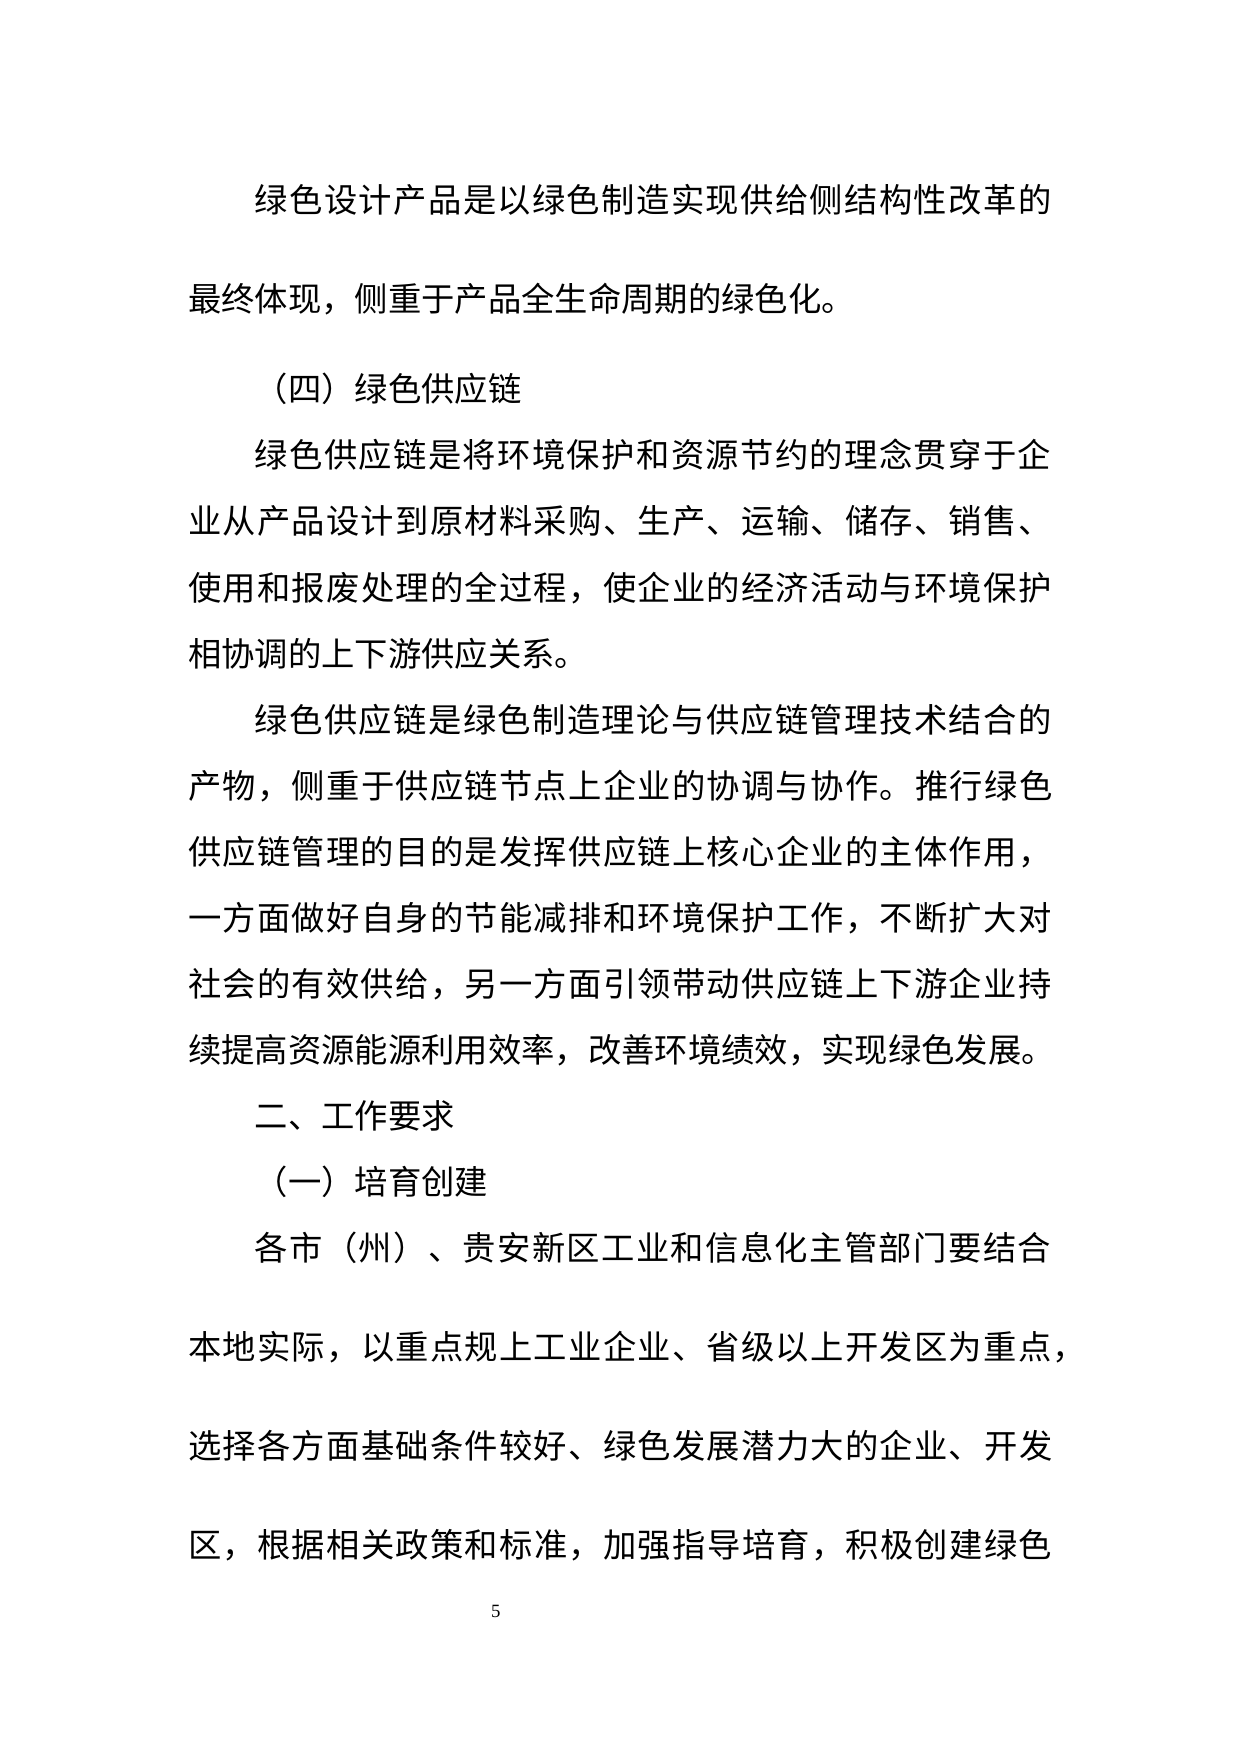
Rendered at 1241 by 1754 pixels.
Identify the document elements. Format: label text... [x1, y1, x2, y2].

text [188, 1213, 1052, 1576]
text 绿色供应链是绿色制造理论与供应链管理技术结合的产物，侧重于供应链节点上企业的协调与协作。推行绿色供应链管理的目的是发挥供应链上核心企业的主体作用，一方面做好自身的节能减排和环境保护工作，不断扩大对社会的有效供给，另一方面引领带动供应链上下游企业持续提高资源能源利用效率，改善环境绩效，实现绿色发展。 [188, 684, 1052, 1081]
subtitle （一）培育创建 [188, 1147, 1052, 1213]
text 绿色设计产品是以绿色制造实现供给侧结构性改革的最终体现，侧重于产品全生命周期的绿色化。 [188, 165, 1052, 330]
subtitle 二、工作要求 [188, 1081, 1052, 1147]
subtitle （四）绿色供应链 [188, 354, 1052, 420]
text 绿色供应链是将环境保护和资源节约的理念贯穿于企业从产品设计到原材料采购、生产、运输、储存、销售、使用和报废处理的全过程，使企业的经济活动与环境保护相协调的上下游供应关系。 [188, 420, 1052, 684]
